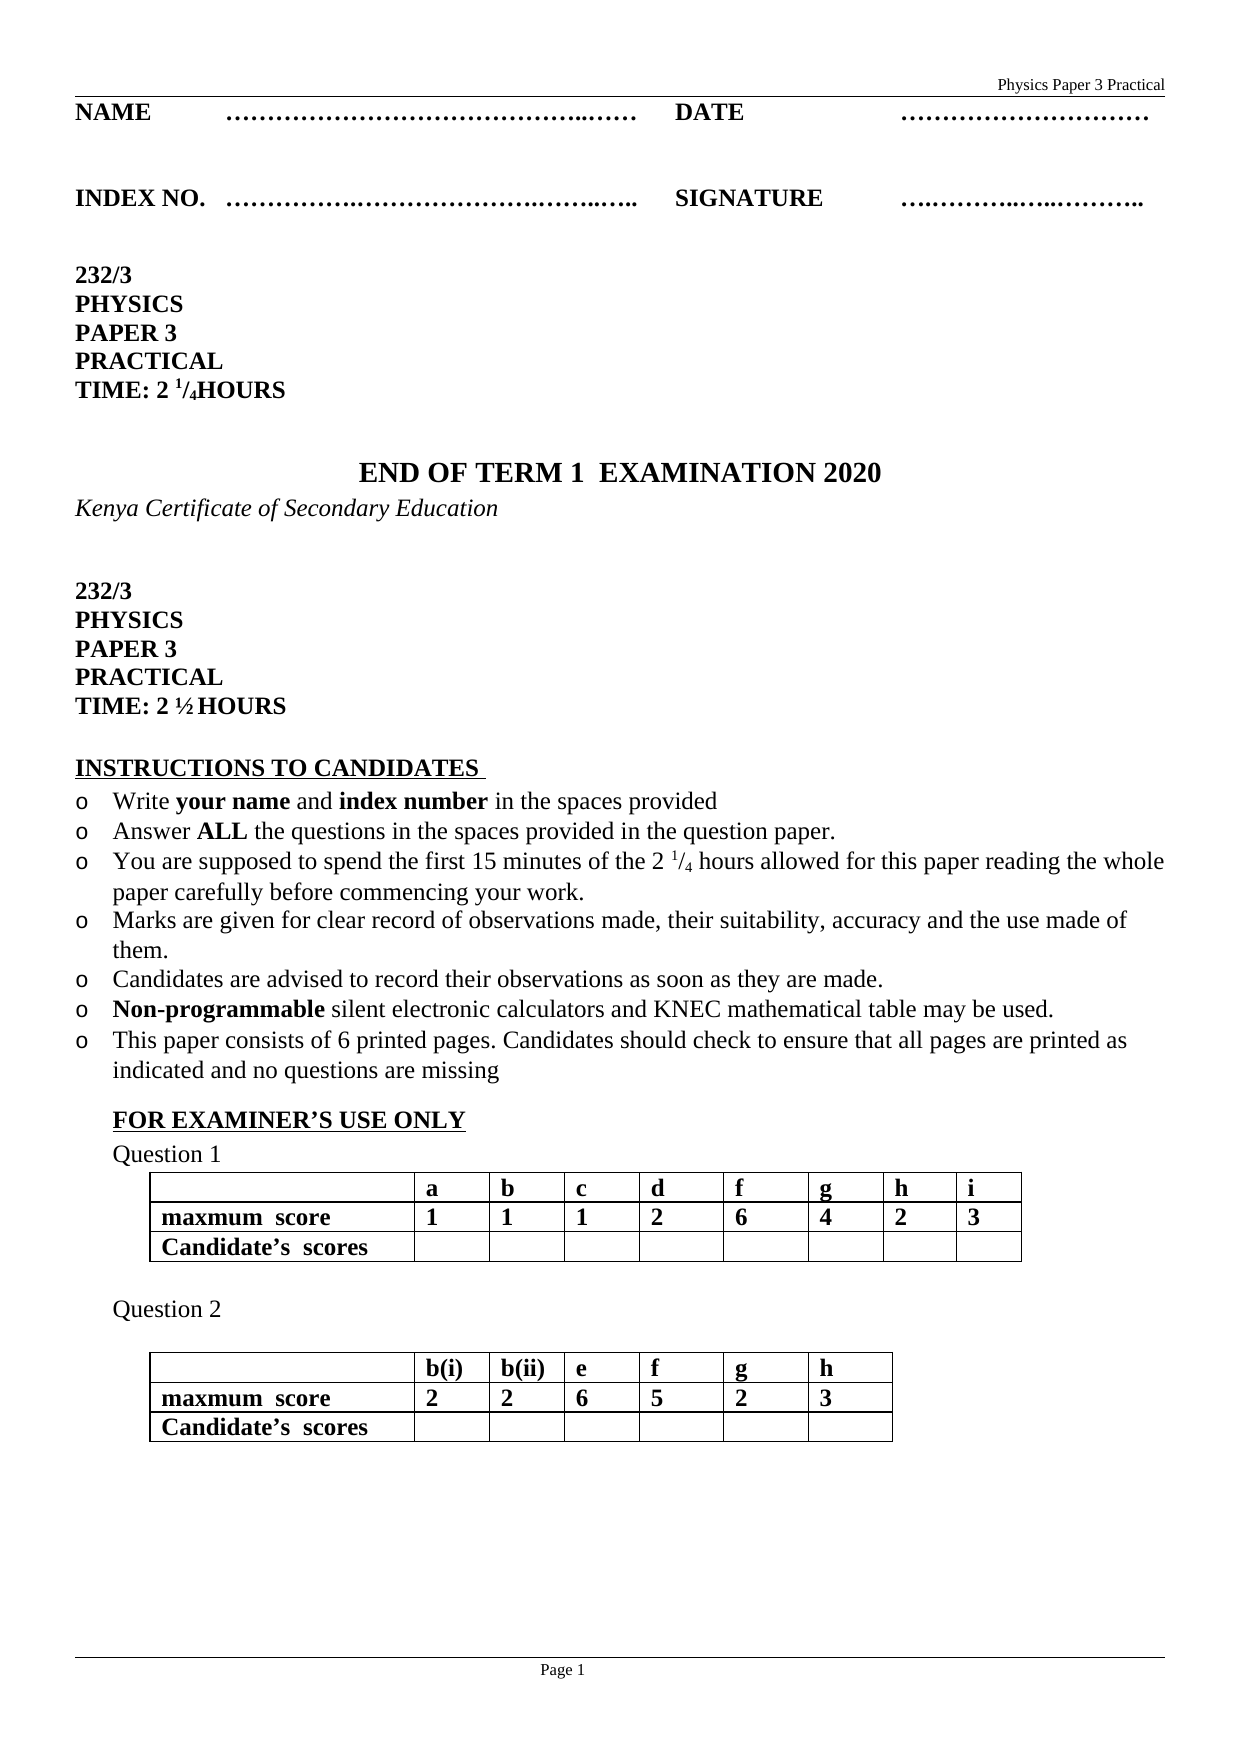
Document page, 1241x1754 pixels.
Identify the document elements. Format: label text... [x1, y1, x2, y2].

table_cell maxmum score [151, 1383, 414, 1411]
text Question 1 [75, 1139, 1165, 1167]
table_cell Candidate’s scores [151, 1232, 414, 1261]
text TIME: 2 1/4HOURS [75, 375, 1165, 404]
table_cell 2 [490, 1383, 564, 1411]
table_cell [724, 1232, 808, 1261]
table_cell 2 [884, 1203, 956, 1231]
table_cell 1 [490, 1203, 564, 1231]
text PAPER 3 [75, 634, 1165, 662]
list Non-programmable silent electronic calculators and KNEC mathematical table may be used. [75, 994, 1165, 1025]
table_cell 1 [415, 1203, 489, 1231]
table_header c [565, 1173, 639, 1201]
table_header f [640, 1353, 723, 1382]
table_header g [809, 1173, 883, 1201]
table_cell [565, 1413, 639, 1441]
list Candidates are advised to record their observations as soon as they are made. [75, 964, 1165, 994]
table_cell [640, 1413, 723, 1441]
table_cell maxmum score [151, 1203, 414, 1231]
table_cell 6 [565, 1383, 639, 1411]
table_header [151, 1353, 414, 1382]
table_cell [490, 1232, 564, 1261]
table_header [151, 1173, 414, 1201]
text PHYSICS [75, 289, 1165, 318]
table_header g [724, 1353, 808, 1382]
table_cell [415, 1232, 489, 1261]
table_cell 3 [957, 1203, 1021, 1231]
list Answer ALL the questions in the spaces provided in the question paper. [75, 816, 1165, 846]
text PAPER 3 [75, 318, 1165, 346]
table_cell [809, 1232, 883, 1261]
list Marks are given for clear record of observations made, their suitability, accuracy and the use made of them. [75, 905, 1165, 964]
list This paper consists of 6 printed pages. Candidates should check to ensure that all pages are printed as indicated and no questions are missing [75, 1025, 1165, 1084]
table_cell [415, 1413, 489, 1441]
table_header b [490, 1173, 564, 1201]
table_cell 3 [809, 1383, 892, 1411]
table_cell [957, 1232, 1021, 1261]
table_header e [565, 1353, 639, 1382]
table_cell 6 [724, 1203, 808, 1231]
table_cell 4 [809, 1203, 883, 1231]
list Write your name and index number in the spaces provided [75, 786, 1165, 816]
table_header f [724, 1173, 808, 1201]
table_header b(ii) [490, 1353, 564, 1382]
text TIME: 2 ½ HOURS [75, 691, 1165, 720]
table_cell [490, 1413, 564, 1441]
table_cell 2 [724, 1383, 808, 1411]
text NAME ……………………………………..…… DATE ………………………… [75, 97, 1165, 126]
text PHYSICS [75, 605, 1165, 634]
text INDEX NO. …………….………………….……..….. SIGNATURE ….………..…..……….. [75, 183, 1165, 212]
text Kenya Certificate of Secondary Education [75, 493, 1165, 522]
table_header d [640, 1173, 723, 1201]
table_cell [724, 1413, 808, 1441]
text 232/3 [75, 260, 1165, 289]
table_header b(i) [415, 1353, 489, 1382]
table_cell 2 [415, 1383, 489, 1411]
text 232/3 [75, 576, 1165, 605]
table_cell [640, 1232, 723, 1261]
text INSTRUCTIONS TO CANDIDATES [75, 753, 1165, 782]
table_cell 5 [640, 1383, 723, 1411]
table_header i [957, 1173, 1021, 1201]
table_cell [809, 1413, 892, 1441]
table_header a [415, 1173, 489, 1201]
text PRACTICAL [75, 662, 1165, 691]
table_header h [809, 1353, 892, 1382]
text PRACTICAL [75, 346, 1165, 375]
text END OF TERM 1 EXAMINATION 2020 [75, 455, 1165, 488]
table_cell 1 [565, 1203, 639, 1231]
text Question 2 [75, 1294, 1165, 1323]
table_cell Candidate’s scores [151, 1413, 414, 1441]
list You are supposed to spend the first 15 minutes of the 2 1/4 hours allowed for this paper reading the whole paper carefully before commencing your work. [75, 846, 1165, 905]
table_cell [884, 1232, 956, 1261]
table_header h [884, 1173, 956, 1201]
table_cell 2 [640, 1203, 723, 1231]
text FOR EXAMINER’S USE ONLY [112, 1106, 1165, 1134]
table_cell [565, 1232, 639, 1261]
